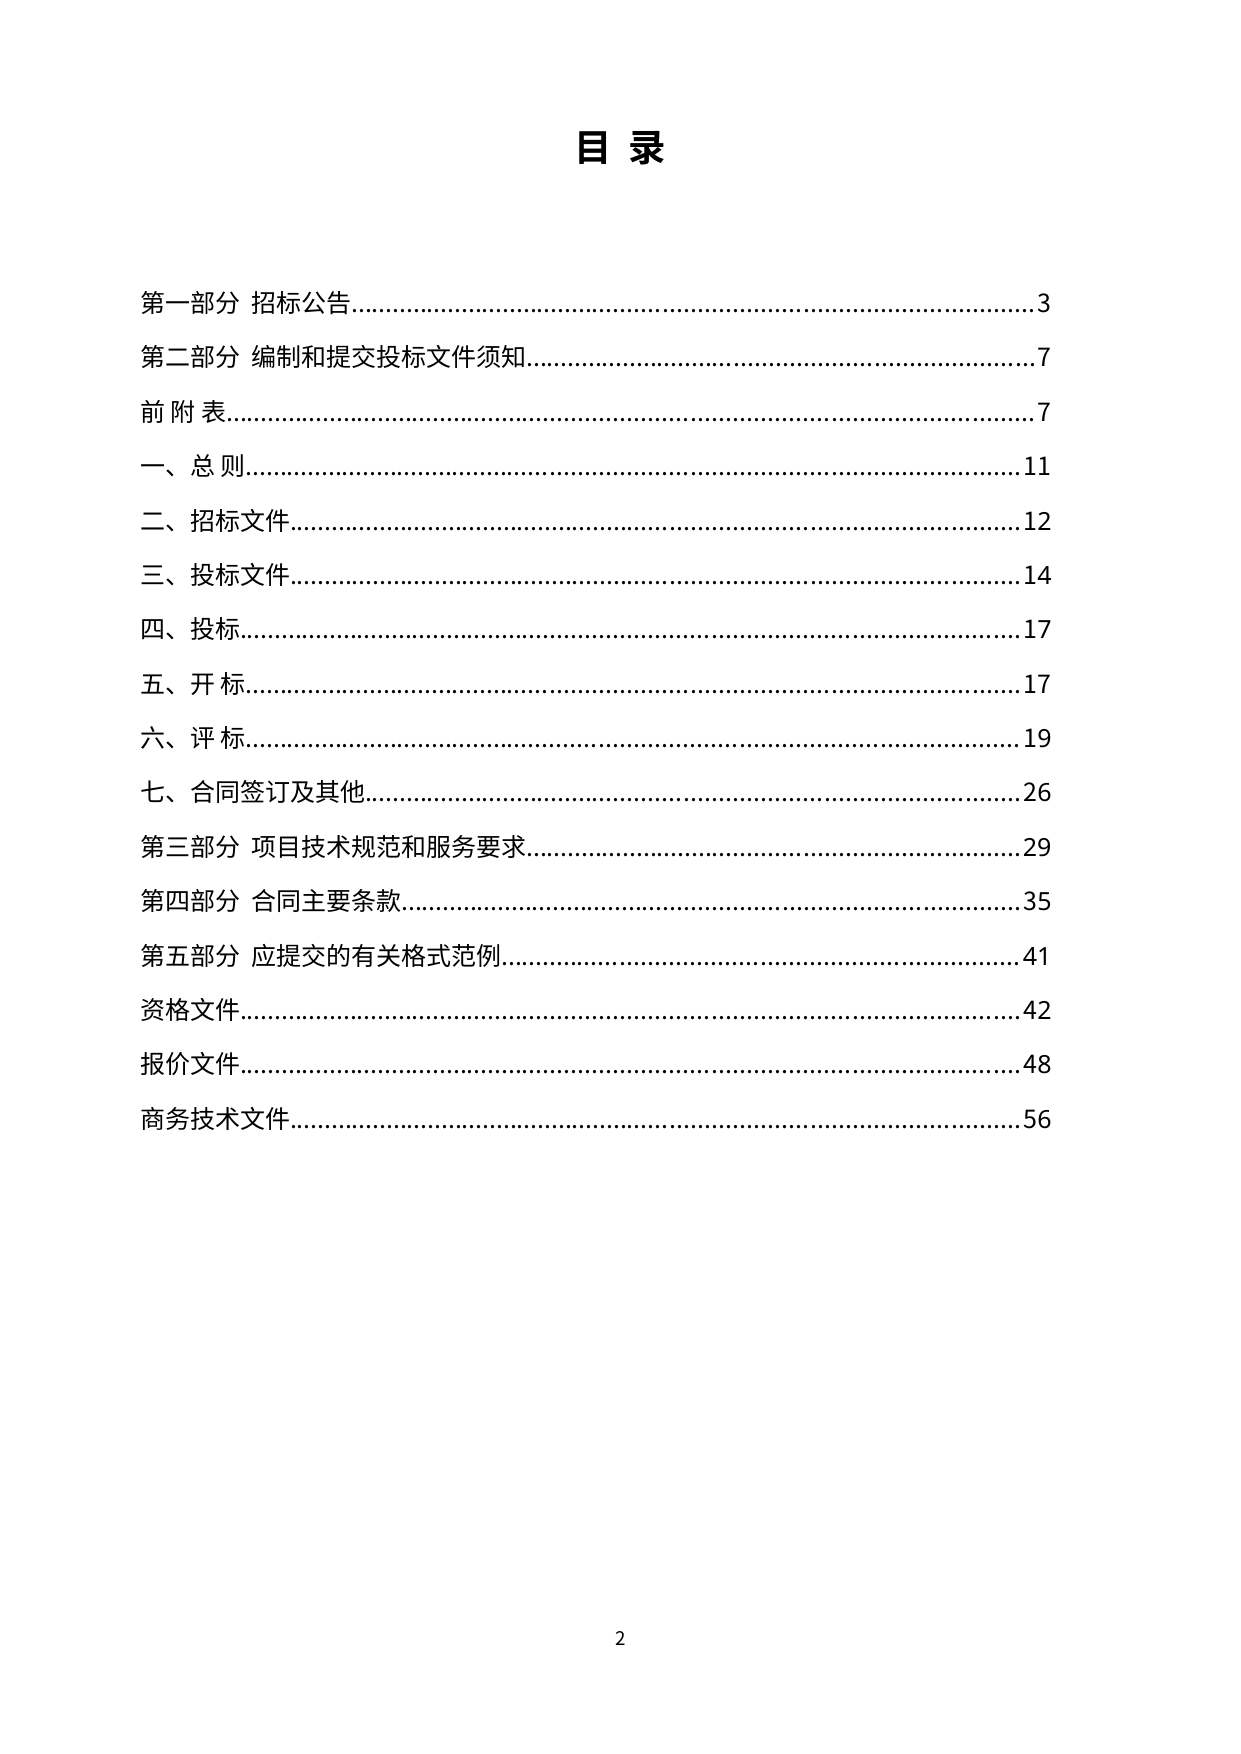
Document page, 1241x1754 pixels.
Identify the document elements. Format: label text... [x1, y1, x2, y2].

text 第一部分 招标公告 3 [140, 283, 1122, 320]
text 前 附 表 7 [140, 392, 1122, 428]
text 资格文件 42 [140, 990, 1122, 1027]
text 三、投标文件 14 [140, 555, 1122, 592]
text 第二部分 编制和提交投标文件须知 7 [140, 338, 1122, 374]
text 五、开 标 17 [140, 664, 1122, 700]
text 商务技术文件 56 [140, 1099, 1122, 1135]
text 目 录 [118, 118, 1122, 172]
text 第三部分 项目技术规范和服务要求 29 [140, 827, 1122, 863]
text 六、评 标 19 [140, 718, 1122, 755]
text 报价文件 48 [140, 1045, 1122, 1081]
text 第四部分 合同主要条款 35 [140, 882, 1122, 918]
text 七、合同签订及其他 26 [140, 773, 1122, 809]
text 二、招标文件 12 [140, 501, 1122, 537]
text 一、总 则 11 [140, 447, 1122, 483]
text 四、投标 17 [140, 610, 1122, 646]
text 第五部分 应提交的有关格式范例 41 [140, 936, 1122, 972]
